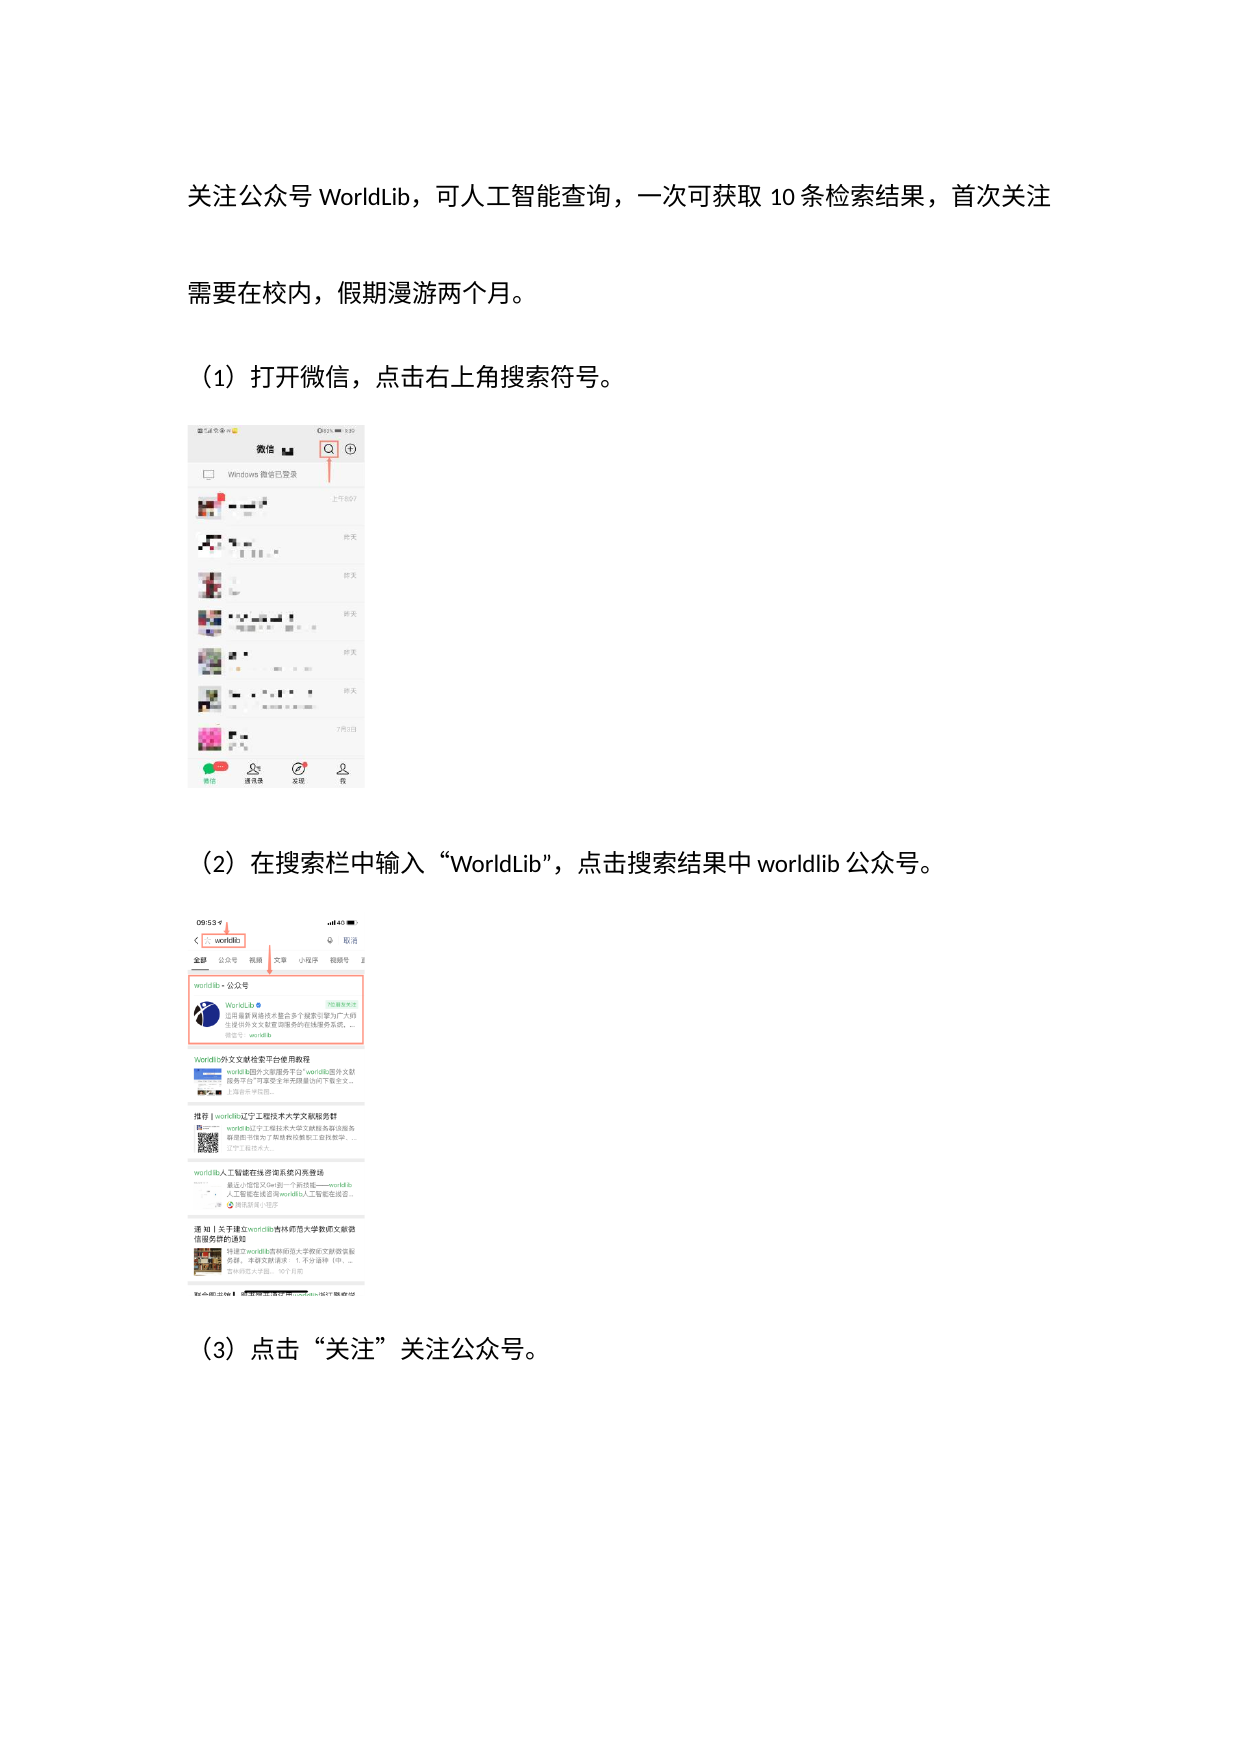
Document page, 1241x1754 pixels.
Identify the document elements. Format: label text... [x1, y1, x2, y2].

text （2）在搜索栏中输入“WorldLib”，点击搜索结果中worldlib公众号。 [187, 829, 1053, 894]
text 关注公众号WorldLib，可人工智能查询，一次可获取10条检索结果，首次关注需要在校内，假期漫游两个月。 [187, 162, 1053, 324]
picture [187, 425, 365, 788]
text （1）打开微信，点击右上角搜索符号。 [187, 343, 1053, 408]
text （3）点击“关注”关注公众号。 [187, 1316, 1053, 1381]
picture [187, 912, 365, 1296]
